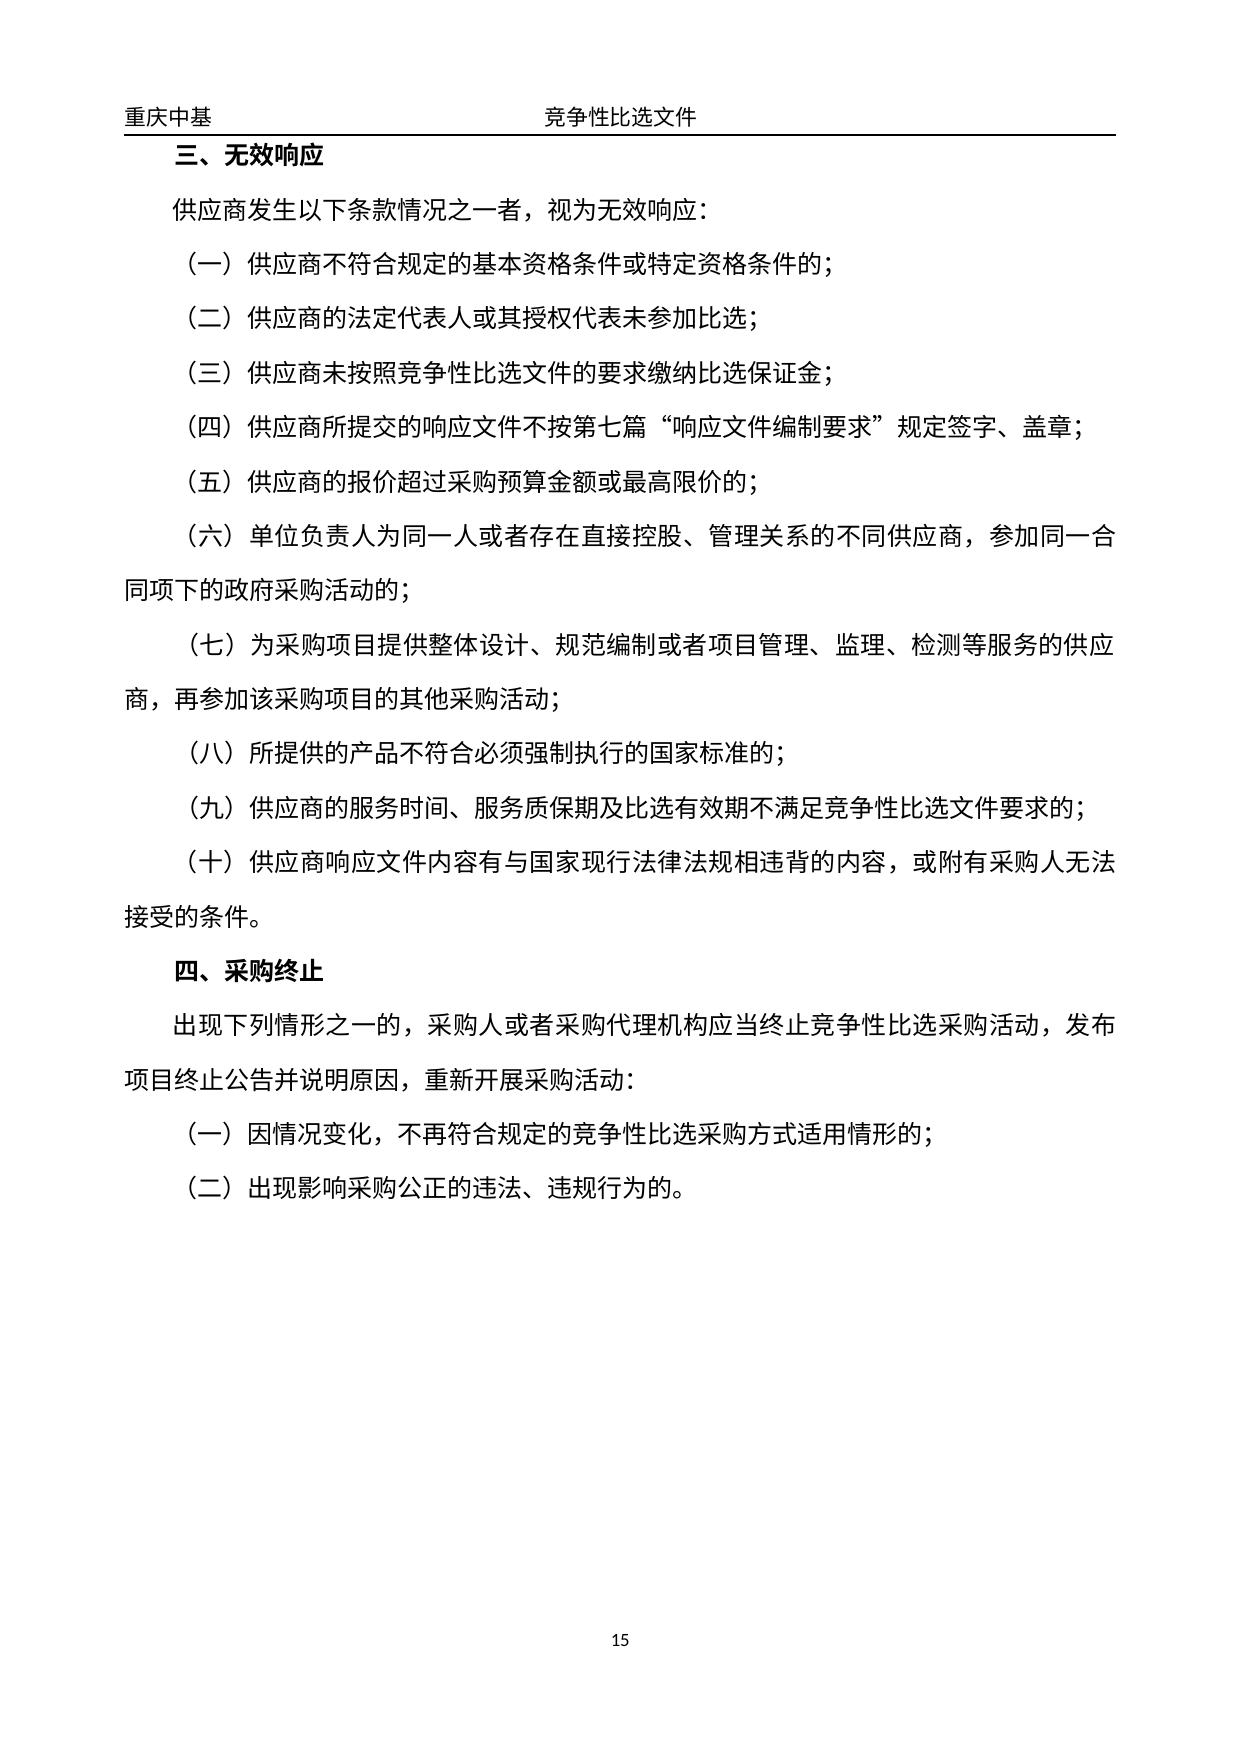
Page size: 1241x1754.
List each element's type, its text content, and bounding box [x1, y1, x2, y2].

subtitle 三、无效响应 [124, 136, 1116, 172]
text 出现下列情形之一的，采购人或者采购代理机构应当终止竞争性比选采购活动，发布项目终止公告并说明原因，重新开展采购活动： [124, 1006, 1116, 1096]
text （一）因情况变化，不再符合规定的竞争性比选采购方式适用情形的； [124, 1114, 1116, 1151]
text 供应商发生以下条款情况之一者，视为无效响应： [124, 190, 1116, 226]
text （三）供应商未按照竞争性比选文件的要求缴纳比选保证金； [124, 353, 1116, 389]
text （一）供应商不符合规定的基本资格条件或特定资格条件的； [124, 244, 1116, 281]
text （五）供应商的报价超过采购预算金额或最高限价的； [124, 462, 1116, 498]
text （二）出现影响采购公正的违法、违规行为的。 [124, 1169, 1116, 1205]
subtitle 四、采购终止 [124, 951, 1116, 988]
text （四）供应商所提交的响应文件不按第七篇“响应文件编制要求”规定签字、盖章； [124, 408, 1116, 444]
text （九）供应商的服务时间、服务质保期及比选有效期不满足竞争性比选文件要求的； [124, 788, 1116, 824]
text （八）所提供的产品不符合必须强制执行的国家标准的； [124, 734, 1116, 770]
text （十）供应商响应文件内容有与国家现行法律法规相违背的内容，或附有采购人无法接受的条件。 [124, 843, 1116, 933]
text （六）单位负责人为同一人或者存在直接控股、管理关系的不同供应商，参加同一合同项下的政府采购活动的； [124, 516, 1116, 607]
text （二）供应商的法定代表人或其授权代表未参加比选； [124, 299, 1116, 335]
text （七）为采购项目提供整体设计、规范编制或者项目管理、监理、检测等服务的供应商，再参加该采购项目的其他采购活动； [124, 625, 1116, 716]
